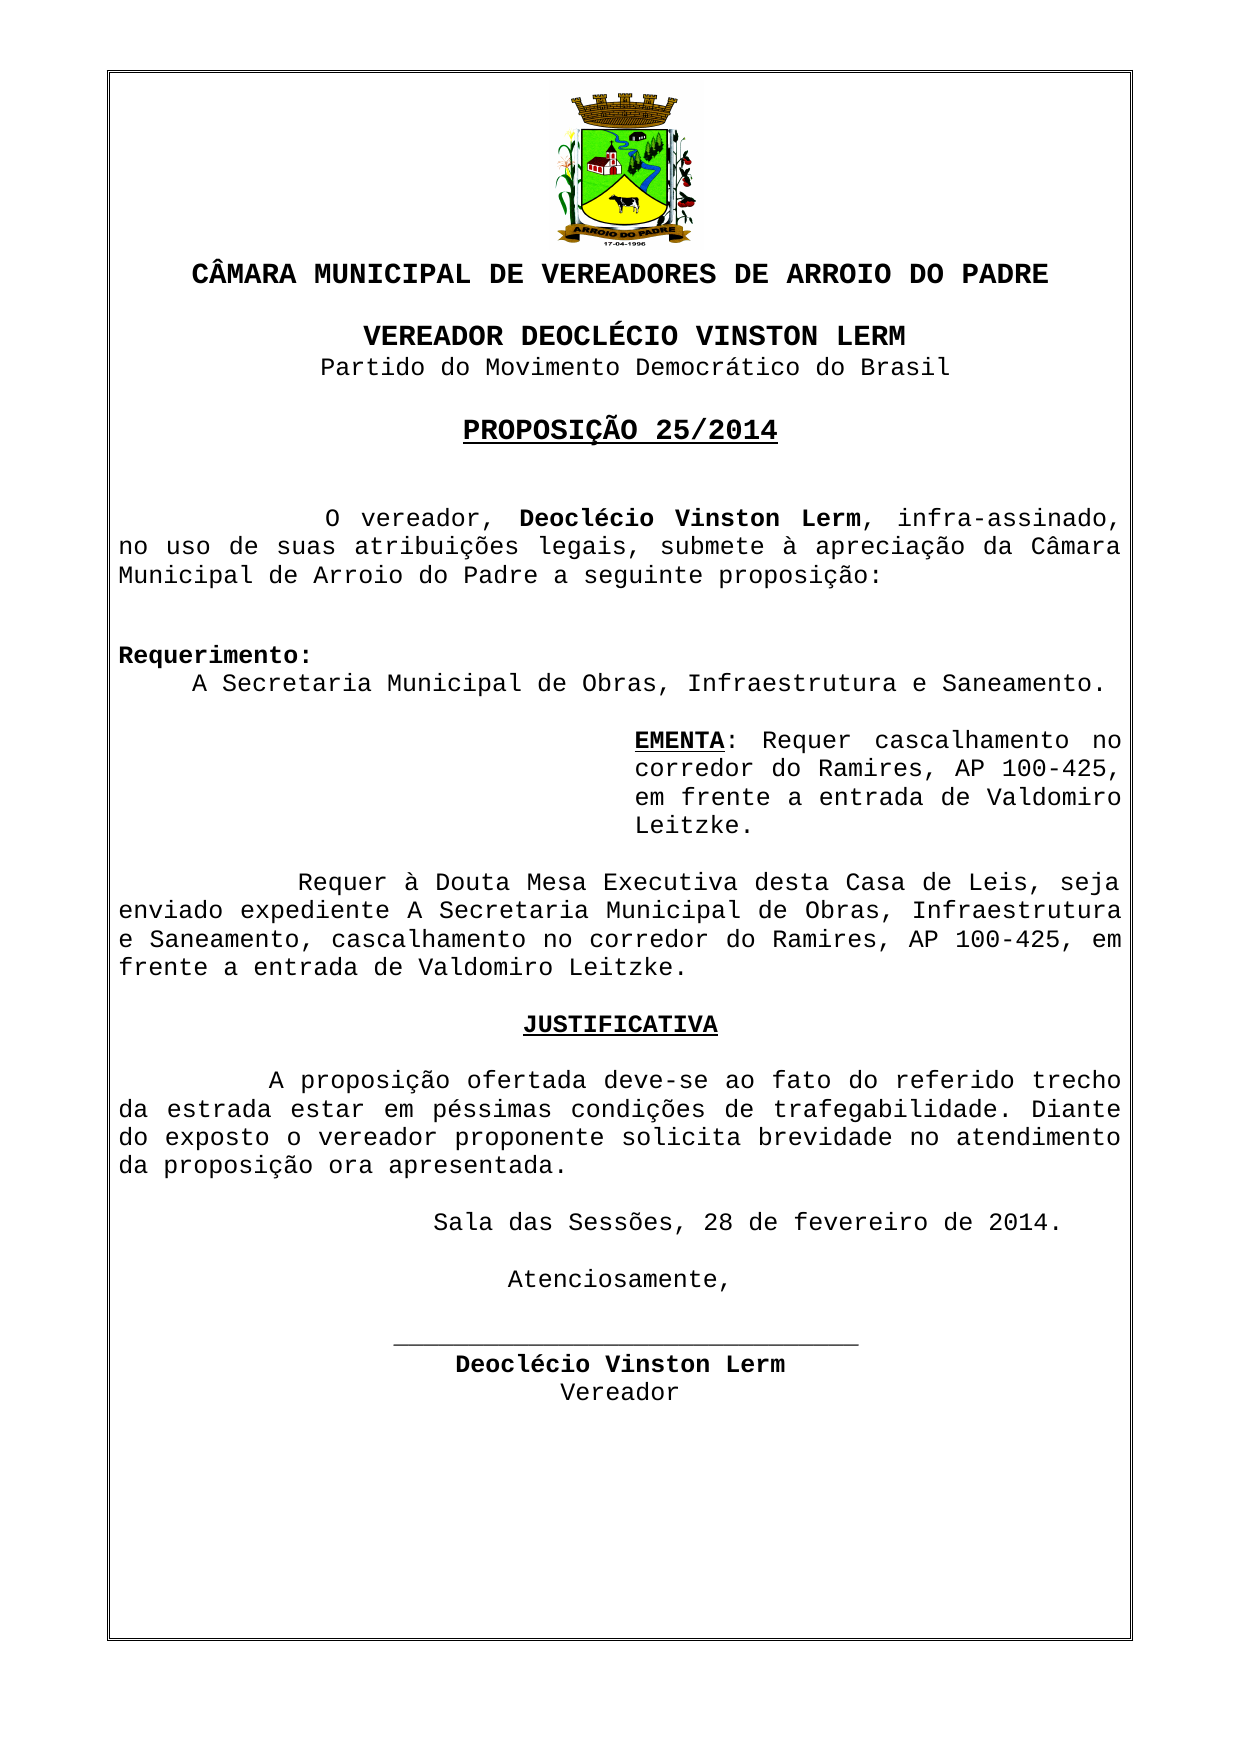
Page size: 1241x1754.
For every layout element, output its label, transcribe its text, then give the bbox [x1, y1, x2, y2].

text PROPOSIÇÃO 25/2014 [118, 416, 1122, 448]
text JUSTIFICATIVA [118, 1011, 1122, 1039]
text Requer à Douta Mesa Executiva desta Casa de Leis, seja enviado expediente A Secretaria Municipal de Obras, Infraestrutura e Saneamento, cascalhamento no corredor do Ramires, AP 100-425, em frente a entrada de Valdomiro Leitzke. [118, 869, 1122, 983]
text Sala das Sessões, 28 de fevereiro de 2014. [118, 1209, 1122, 1238]
text Atenciosamente, [118, 1266, 1122, 1294]
text EMENTA: Requer cascalhamento no corredor do Ramires, AP 100-425, em frente a entrada de Valdomiro Leitzke. [634, 727, 1122, 841]
text Vereador [118, 1379, 1122, 1408]
text Partido do Movimento Democrático do Brasil [118, 354, 1122, 382]
text _______________________________ [118, 1323, 1122, 1351]
text VEREADOR DEOCLÉCIO VINSTON LERM [118, 321, 1122, 354]
text A proposição ofertada deve-se ao fato do referido trecho da estrada estar em péssimas condições de trafegabilidade. Diante do exposto o vereador proponente solicita brevidade no atendimento da proposição ora apresentada. [118, 1068, 1122, 1181]
text A Secretaria Municipal de Obras, Infraestrutura e Saneamento. [118, 671, 1122, 699]
text Requerimento: [118, 642, 1122, 671]
text O vereador, Deoclécio Vinston Lerm, infra-assinado, no uso de suas atribuições legais, submete à apreciação da Câmara Municipal de Arroio do Padre a seguinte proposição: [118, 506, 1122, 591]
text Deoclécio Vinston Lerm [118, 1351, 1122, 1379]
